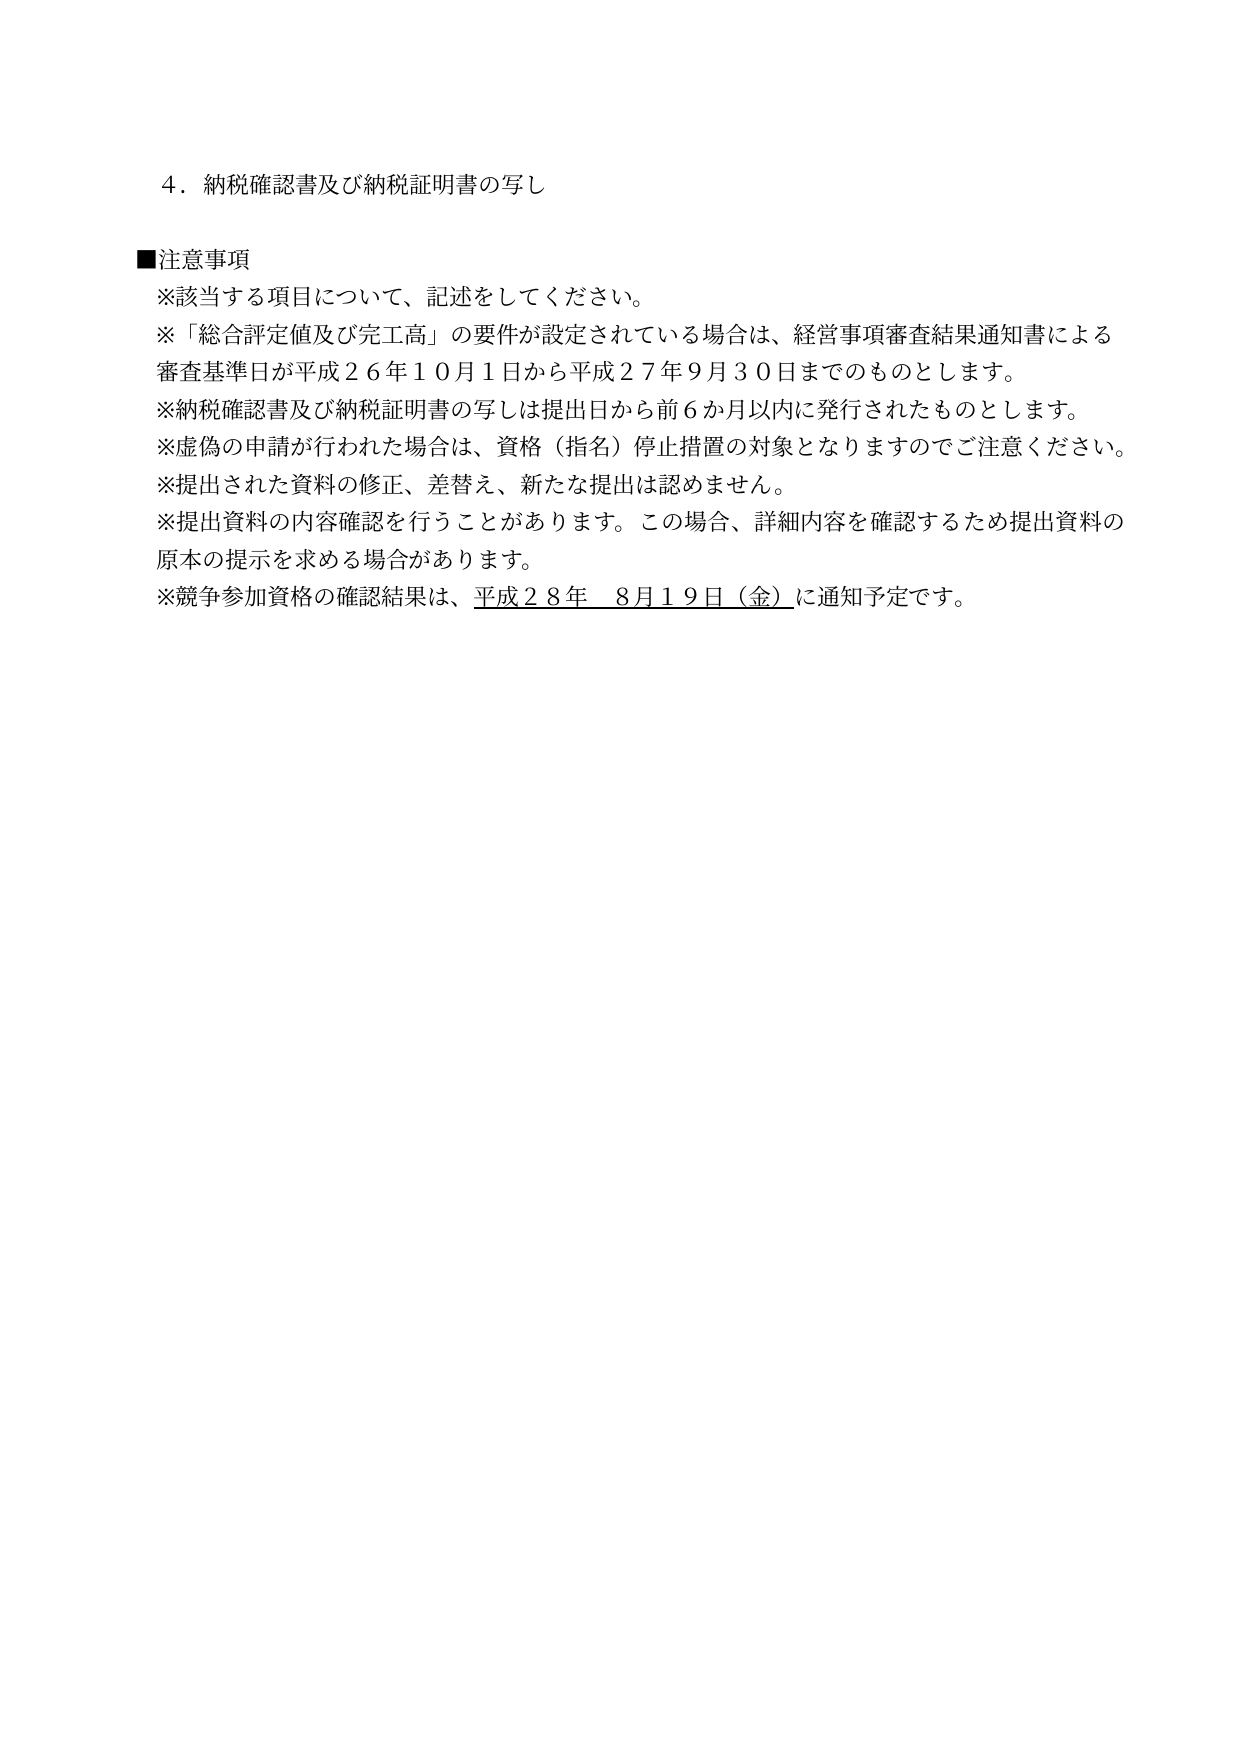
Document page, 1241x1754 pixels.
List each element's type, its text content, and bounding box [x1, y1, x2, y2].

text ■注意事項 [112, 239, 1128, 277]
text ※該当する項目について、記述をしてください。 [157, 277, 1128, 314]
text ※提出資料の内容確認を行うことがあります。この場合、詳細内容を確認するため提出資料の原本の提示を求める場合があります。 [157, 502, 1128, 577]
text ※提出された資料の修正、差替え、新たな提出は認めません。 [157, 464, 1128, 502]
text ※競争参加資格の確認結果は、平成２８年 ８月１９日（金）に通知予定です。 [157, 577, 1128, 614]
text ※納税確認書及び納税証明書の写しは提出日から前６か月以内に発行されたものとします。 [156, 389, 1128, 427]
text ※虚偽の申請が行われた場合は、資格（指名）停止措置の対象となりますのでご注意ください。 [157, 427, 1128, 464]
text ※「総合評定値及び完工高」の要件が設定されている場合は、経営事項審査結果通知書による審査基準日が平成２６年１０月１日から平成２７年９月３０日までのものとします。 [156, 314, 1128, 389]
list 納税確認書及び納税証明書の写し [157, 164, 1128, 202]
